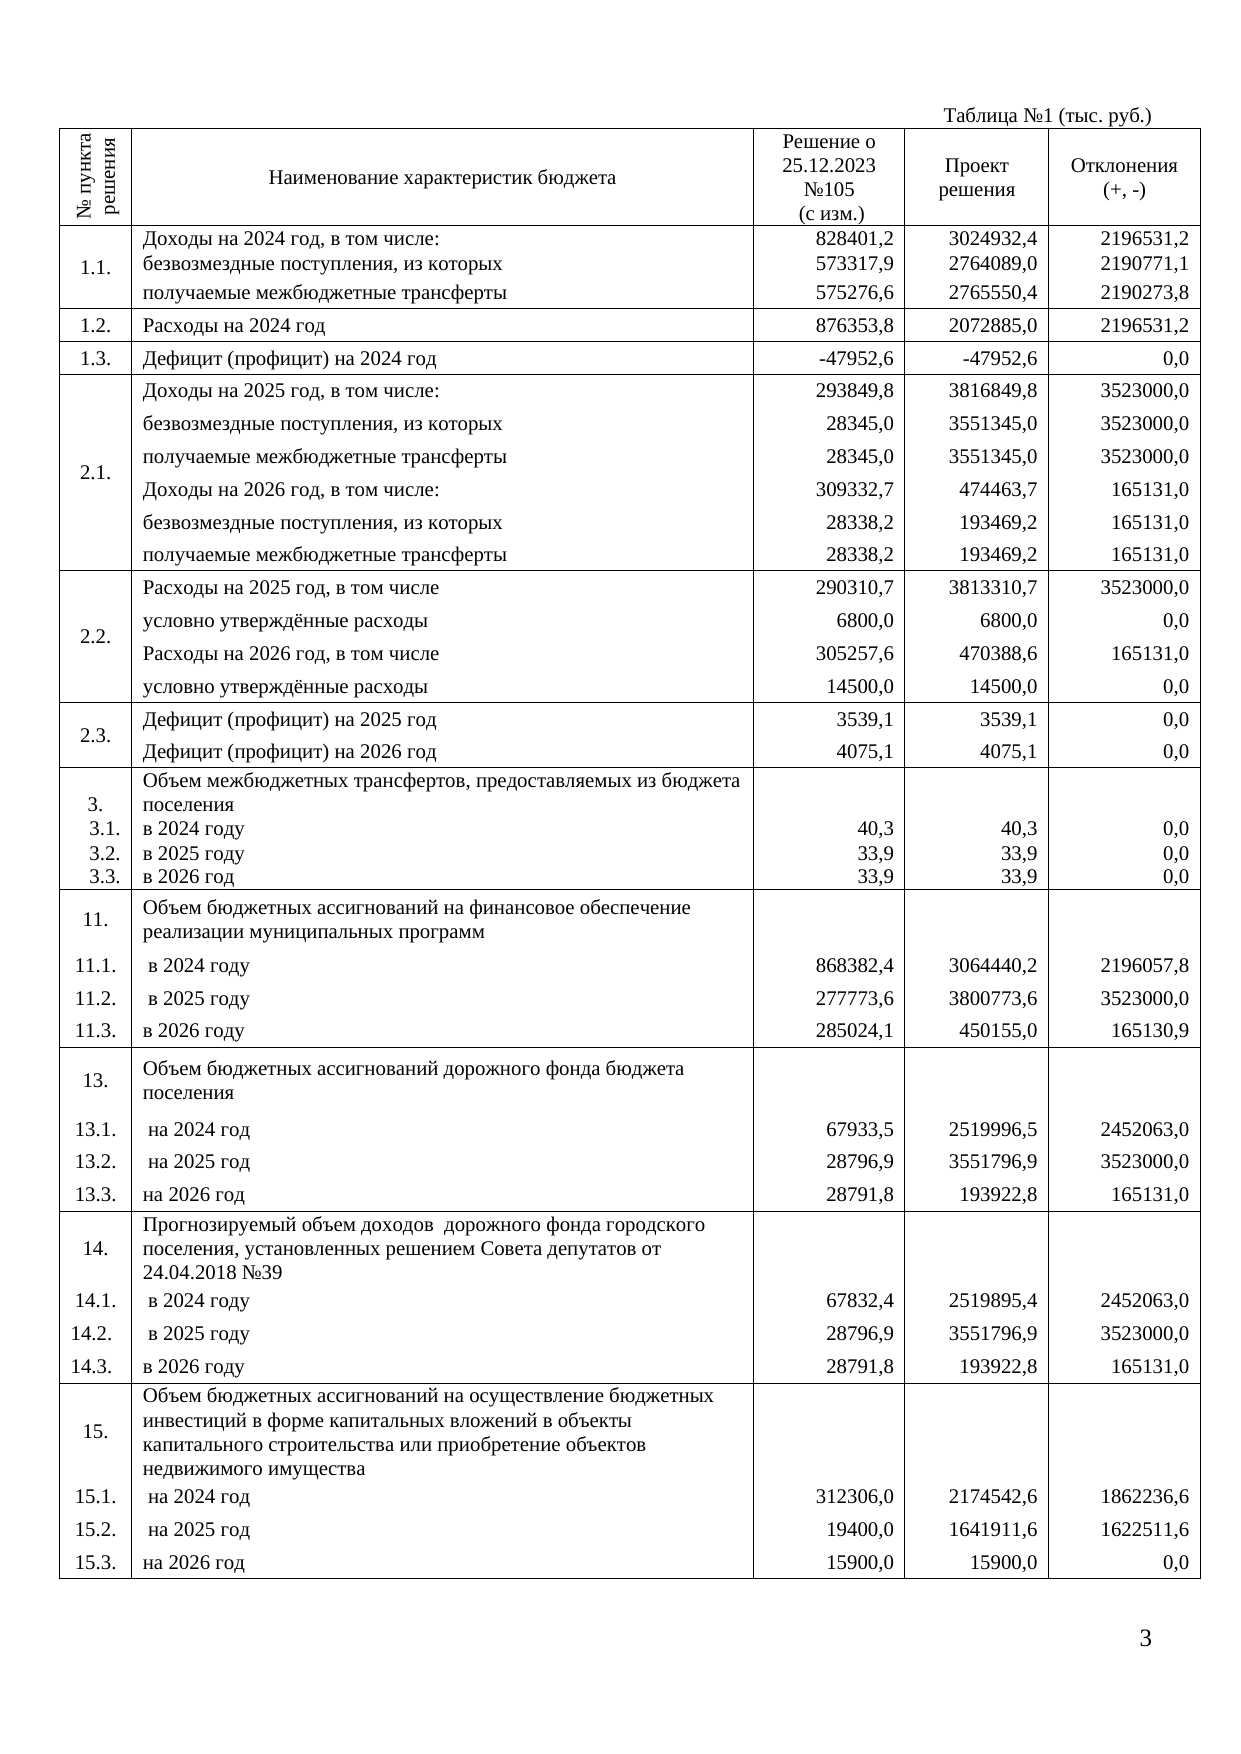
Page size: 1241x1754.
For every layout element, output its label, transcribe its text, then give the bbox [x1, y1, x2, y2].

table_cell 28338,2 [754, 538, 904, 570]
table_cell 14.3. [60, 1350, 131, 1382]
table_cell Расходы на 2025 год, в том числе [132, 571, 753, 603]
table_cell 2190273,8 [1049, 275, 1200, 308]
table_cell на 2025 год [132, 1513, 753, 1545]
table_cell 13. [60, 1048, 131, 1112]
table_cell 165131,0 [1049, 1350, 1200, 1382]
table_cell 3523000,0 [1049, 1145, 1200, 1178]
table_cell 0,0 [1049, 342, 1200, 373]
table_cell Объем бюджетных ассигнований дорожного фонда бюджета поселения [132, 1048, 753, 1112]
table_cell 19400,0 [754, 1513, 904, 1545]
table_cell 3551796,9 [905, 1317, 1048, 1349]
table_cell 67832,4 [754, 1284, 904, 1317]
table_cell 14500,0 [905, 669, 1048, 702]
table_header Проект решения [905, 129, 1048, 225]
table_cell Доходы на 2024 год, в том числе: [132, 226, 753, 250]
table_cell 1641911,6 [905, 1513, 1048, 1545]
table_cell [905, 890, 1048, 948]
table_cell получаемые межбюджетные трансферты [132, 538, 753, 570]
table_cell в 2024 году [132, 1284, 753, 1317]
table_cell 290310,7 [754, 571, 904, 603]
table_cell получаемые межбюджетные трансферты [132, 275, 753, 308]
table_cell Прогнозируемый объем доходов дорожного фонда городского поселения, установленных решением Совета депутатов от 24.04.2018 №39 [132, 1212, 753, 1284]
table_cell Расходы на 2026 год, в том числе [132, 636, 753, 669]
table_header Отклонения (+, -) [1049, 129, 1200, 225]
table_cell 3539,1 [754, 703, 904, 734]
table_cell 293849,8 [754, 375, 904, 406]
table_cell 1.3. [60, 342, 131, 373]
table_cell 277773,6 [754, 981, 904, 1014]
table_cell 4075,1 [905, 734, 1048, 767]
table_cell 15900,0 [905, 1545, 1048, 1578]
table_cell 3523000,0 [1049, 439, 1200, 472]
table_cell 3064440,2 [905, 948, 1048, 981]
table_cell 2.2. [60, 571, 131, 702]
table_cell 6800,0 [905, 603, 1048, 636]
table_cell Доходы на 2026 год, в том числе: [132, 472, 753, 505]
table_cell 165131,0 [1049, 538, 1200, 570]
table_cell Объем бюджетных ассигнований на финансовое обеспечение реализации муниципальных программ [132, 890, 753, 948]
table_cell [1049, 1048, 1200, 1112]
table_cell 3523000,0 [1049, 406, 1200, 439]
table_cell 2196057,8 [1049, 948, 1200, 981]
table_cell 2072885,0 [905, 309, 1048, 341]
table_cell 165131,0 [1049, 1178, 1200, 1211]
table_cell 13.3. [60, 1178, 131, 1211]
table_cell 13.2. [60, 1145, 131, 1178]
table_cell 11.2. [60, 981, 131, 1014]
table_cell 67933,5 [754, 1112, 904, 1145]
table_cell безвозмездные поступления, из которых [132, 250, 753, 275]
table_cell 2519895,4 [905, 1284, 1048, 1317]
table_cell Дефицит (профицит) на 2024 год [132, 342, 753, 373]
table_cell 3523000,0 [1049, 1317, 1200, 1349]
table_cell Расходы на 2024 год [132, 309, 753, 341]
table_cell 11.1. [60, 948, 131, 981]
table_cell 193469,2 [905, 538, 1048, 570]
table_cell Объем бюджетных ассигнований на осуществление бюджетных инвестиций в форме капитальных вложений в объекты капитального строительства или приобретение объектов недвижимого имущества [132, 1384, 753, 1480]
table_cell безвозмездные поступления, из которых [132, 505, 753, 537]
table_cell 3816849,8 [905, 375, 1048, 406]
table_cell [754, 1384, 904, 1480]
table_cell 3539,1 [905, 703, 1048, 734]
table_cell 285024,1 [754, 1014, 904, 1047]
table_cell 165131,0 [1049, 636, 1200, 669]
table_header Наименование характеристик бюджета [132, 129, 753, 225]
table_cell безвозмездные поступления, из которых [132, 406, 753, 439]
table_cell 2196531,2 [1049, 226, 1200, 250]
table_cell 3800773,6 [905, 981, 1048, 1014]
text Таблица №1 (тыс. руб.) [177, 103, 1152, 127]
table_cell 15.3. [60, 1545, 131, 1578]
table_cell 3. 3.1. 3.2. 3.3. [60, 768, 131, 888]
table_cell 28796,9 [754, 1145, 904, 1178]
table_cell 575276,6 [754, 275, 904, 308]
table_cell на 2025 год [132, 1145, 753, 1178]
table_cell 2.1. [60, 375, 131, 570]
table_cell [905, 1212, 1048, 1284]
table_cell [754, 1048, 904, 1112]
table_cell 0,0 [1049, 669, 1200, 702]
table_cell 28345,0 [754, 439, 904, 472]
table_cell 3551345,0 [905, 439, 1048, 472]
table_cell в 2025 году [132, 981, 753, 1014]
table_cell на 2024 год [132, 1112, 753, 1145]
table_cell 11. [60, 890, 131, 948]
table_cell 2765550,4 [905, 275, 1048, 308]
table_cell 474463,7 [905, 472, 1048, 505]
table_cell Доходы на 2025 год, в том числе: [132, 375, 753, 406]
table_cell 11.3. [60, 1014, 131, 1047]
table_cell -47952,6 [754, 342, 904, 373]
table_cell 868382,4 [754, 948, 904, 981]
table_cell 193922,8 [905, 1350, 1048, 1382]
table_cell 0,0 [1049, 603, 1200, 636]
table_cell 0,0 [1049, 1545, 1200, 1578]
table_cell 3523000,0 [1049, 571, 1200, 603]
table_cell 165131,0 [1049, 472, 1200, 505]
table_cell в 2026 году [132, 1014, 753, 1047]
table_cell 0,0 0,0 0,0 [1049, 768, 1200, 888]
table_cell 28791,8 [754, 1178, 904, 1211]
table_cell в 2024 году [132, 948, 753, 981]
table_cell 3551796,9 [905, 1145, 1048, 1178]
table_cell 1862236,6 [1049, 1480, 1200, 1512]
table_cell 14. [60, 1212, 131, 1284]
table_cell 28796,9 [754, 1317, 904, 1349]
table_cell 28345,0 [754, 406, 904, 439]
table_header № пункта решения [60, 129, 131, 225]
table_cell 1622511,6 [1049, 1513, 1200, 1545]
table_cell 15. [60, 1384, 131, 1480]
table_cell 14.1. [60, 1284, 131, 1317]
table_header Решение о 25.12.2023 №105 (с изм.) [754, 129, 904, 225]
table_cell [1049, 1212, 1200, 1284]
table_cell 2452063,0 [1049, 1112, 1200, 1145]
table_cell на 2024 год [132, 1480, 753, 1512]
table_cell 2.3. [60, 703, 131, 767]
table_cell 14.2. [60, 1317, 131, 1349]
table_cell на 2026 год [132, 1545, 753, 1578]
table_cell 3551345,0 [905, 406, 1048, 439]
table_cell условно утверждённые расходы [132, 669, 753, 702]
table_cell 193922,8 [905, 1178, 1048, 1211]
table_cell 165131,0 [1049, 505, 1200, 537]
table_cell 3523000,0 [1049, 981, 1200, 1014]
table_cell 13.1. [60, 1112, 131, 1145]
table_cell 573317,9 [754, 250, 904, 275]
table_cell 0,0 [1049, 703, 1200, 734]
table_cell 40,3 33,9 33,9 [905, 768, 1048, 888]
table_cell 470388,6 [905, 636, 1048, 669]
table_cell [1049, 890, 1200, 948]
table_cell 0,0 [1049, 734, 1200, 767]
table_cell 2452063,0 [1049, 1284, 1200, 1317]
table_cell 1.1. [60, 226, 131, 308]
table_cell [1049, 1384, 1200, 1480]
table_cell 15.1. [60, 1480, 131, 1512]
table_cell [754, 890, 904, 948]
table_cell 309332,7 [754, 472, 904, 505]
table_cell Дефицит (профицит) на 2026 год [132, 734, 753, 767]
table_cell [754, 1212, 904, 1284]
table_cell 3523000,0 [1049, 375, 1200, 406]
table_cell 14500,0 [754, 669, 904, 702]
table_cell -47952,6 [905, 342, 1048, 373]
table_cell 4075,1 [754, 734, 904, 767]
table_cell 28338,2 [754, 505, 904, 537]
table_cell 165130,9 [1049, 1014, 1200, 1047]
table_cell 305257,6 [754, 636, 904, 669]
table_cell на 2026 год [132, 1178, 753, 1211]
table_cell 2764089,0 [905, 250, 1048, 275]
table_cell 40,3 33,9 33,9 [754, 768, 904, 888]
table_cell 6800,0 [754, 603, 904, 636]
table_cell Дефицит (профицит) на 2025 год [132, 703, 753, 734]
table_cell 15900,0 [754, 1545, 904, 1578]
table_cell [905, 1048, 1048, 1112]
table_cell в 2025 году [132, 1317, 753, 1349]
table_cell 3024932,4 [905, 226, 1048, 250]
table_cell 828401,2 [754, 226, 904, 250]
table_cell условно утверждённые расходы [132, 603, 753, 636]
table_cell Объем межбюджетных трансфертов, предоставляемых из бюджета поселения в 2024 году в 2025 году в 2026 год [132, 768, 753, 888]
table_cell в 2026 году [132, 1350, 753, 1382]
table_cell 2174542,6 [905, 1480, 1048, 1512]
table_cell 3813310,7 [905, 571, 1048, 603]
table_cell 28791,8 [754, 1350, 904, 1382]
table_cell 2196531,2 [1049, 309, 1200, 341]
table_cell 15.2. [60, 1513, 131, 1545]
table_cell 312306,0 [754, 1480, 904, 1512]
table_cell 1.2. [60, 309, 131, 341]
table_cell 450155,0 [905, 1014, 1048, 1047]
table_cell 876353,8 [754, 309, 904, 341]
table_cell 2190771,1 [1049, 250, 1200, 275]
table_cell 2519996,5 [905, 1112, 1048, 1145]
table_cell 193469,2 [905, 505, 1048, 537]
table_cell получаемые межбюджетные трансферты [132, 439, 753, 472]
table_cell [905, 1384, 1048, 1480]
